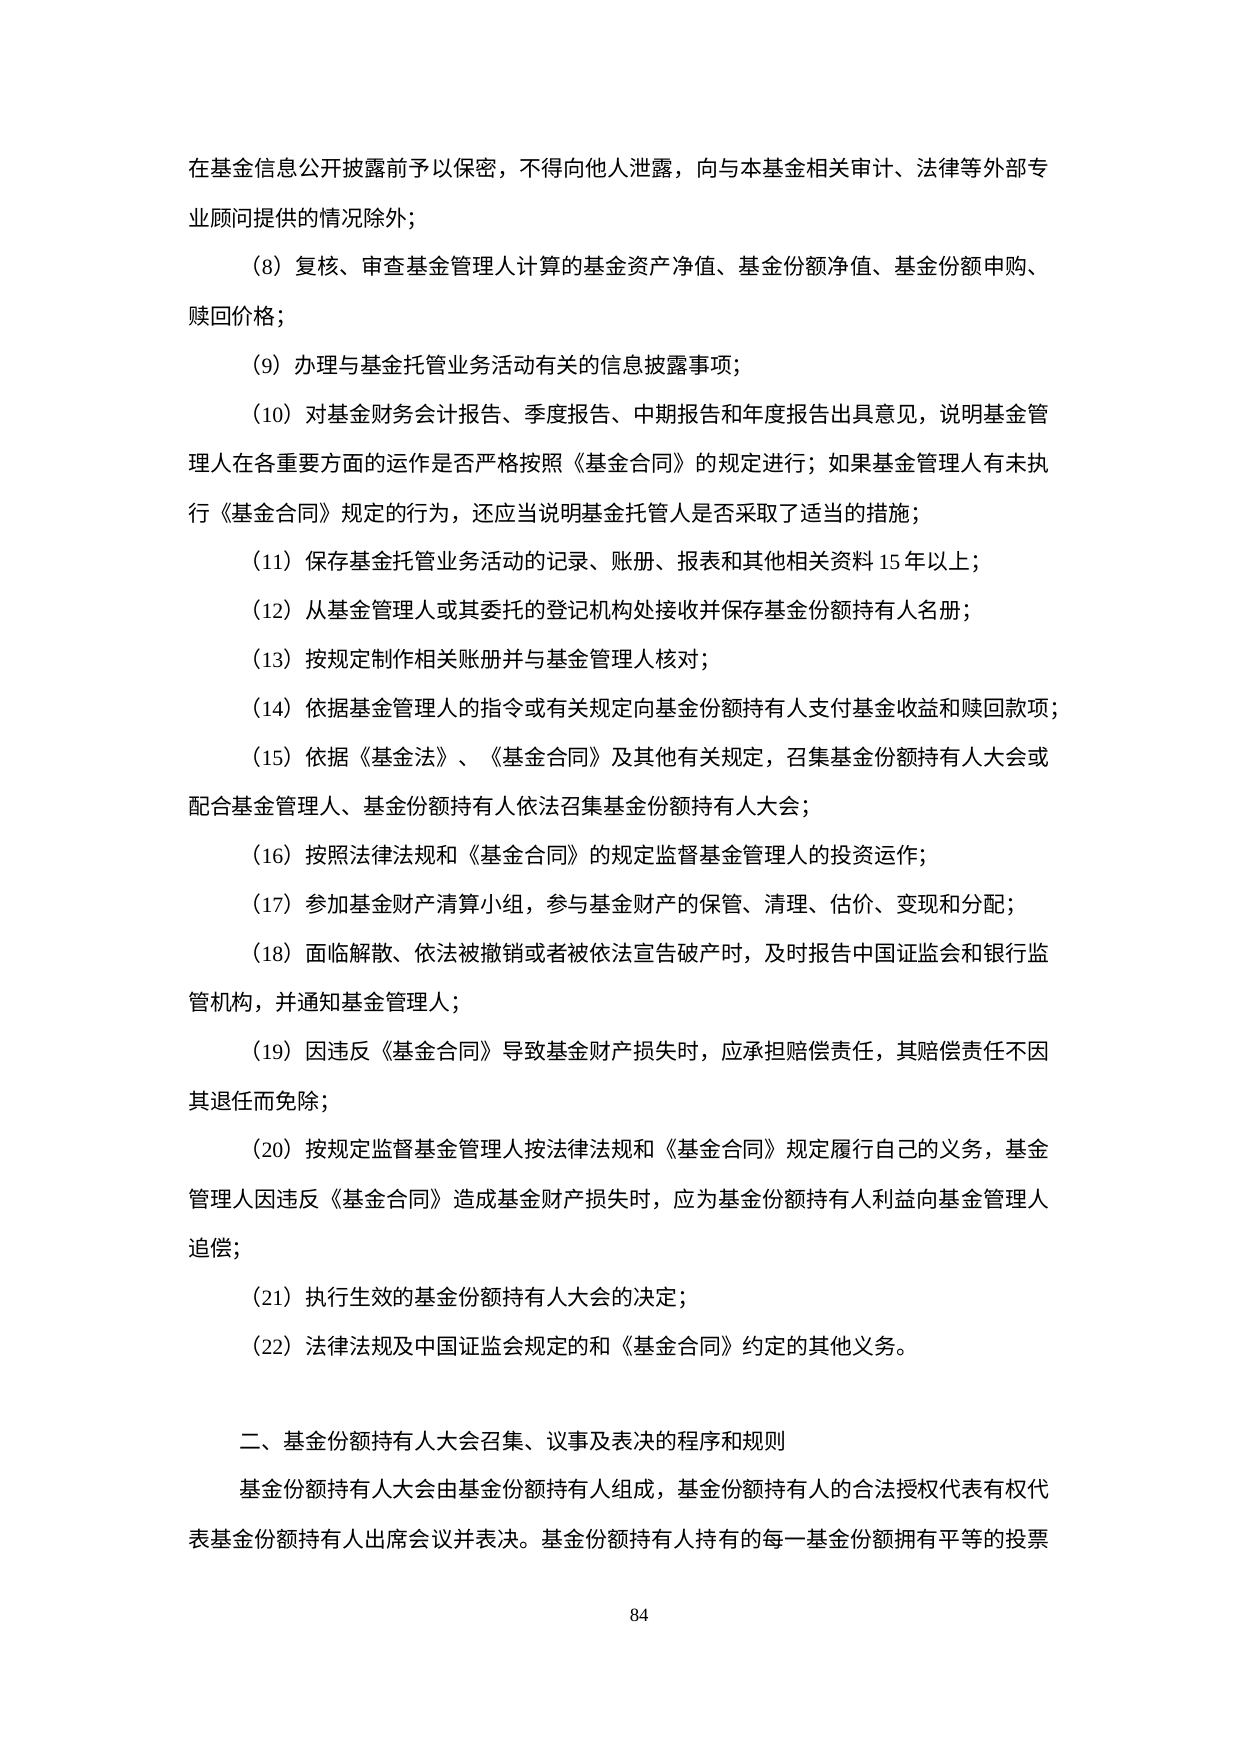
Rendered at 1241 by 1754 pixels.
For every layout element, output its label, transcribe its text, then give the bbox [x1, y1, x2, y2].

text （19）因违反《基金合同》导致基金财产损失时，应承担赔偿责任，其赔偿责任不因其退任而免除； [188, 1033, 1052, 1116]
text （9）办理与基金托管业务活动有关的信息披露事项； [188, 347, 1052, 380]
text 二、基金份额持有人大会召集、议事及表决的程序和规则 [188, 1423, 1052, 1456]
text （11）保存基金托管业务活动的记录、账册、报表和其他相关资料15年以上； [188, 544, 1052, 577]
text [188, 150, 1052, 233]
text （18）面临解散、依法被撤销或者被依法宣告破产时，及时报告中国证监会和银行监管机构，并通知基金管理人； [188, 935, 1052, 1018]
text （15）依据《基金法》、《基金合同》及其他有关规定，召集基金份额持有人大会或配合基金管理人、基金份额持有人依法召集基金份额持有人大会； [188, 739, 1052, 822]
text （10）对基金财务会计报告、季度报告、中期报告和年度报告出具意见，说明基金管理人在各重要方面的运作是否严格按照《基金合同》的规定进行；如果基金管理人有未执行《基金合同》规定的行为，还应当说明基金托管人是否采取了适当的措施； [188, 396, 1052, 528]
text （22）法律法规及中国证监会规定的和《基金合同》约定的其他义务。 [188, 1328, 1052, 1362]
text （20）按规定监督基金管理人按法律法规和《基金合同》规定履行自己的义务，基金管理人因违反《基金合同》造成基金财产损失时，应为基金份额持有人利益向基金管理人追偿； [188, 1132, 1052, 1264]
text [188, 1472, 1052, 1554]
text （13）按规定制作相关账册并与基金管理人核对； [188, 641, 1052, 674]
text （12）从基金管理人或其委托的登记机构处接收并保存基金份额持有人名册； [188, 593, 1052, 626]
text （21）执行生效的基金份额持有人大会的决定； [188, 1280, 1052, 1313]
text （16）按照法律法规和《基金合同》的规定监督基金管理人的投资运作； [188, 837, 1052, 871]
text （14）依据基金管理人的指令或有关规定向基金份额持有人支付基金收益和赎回款项； [188, 690, 1052, 723]
text （8）复核、审查基金管理人计算的基金资产净值、基金份额净值、基金份额申购、赎回价格； [188, 249, 1052, 331]
text （17）参加基金财产清算小组，参与基金财产的保管、清理、估价、变现和分配； [188, 886, 1052, 919]
